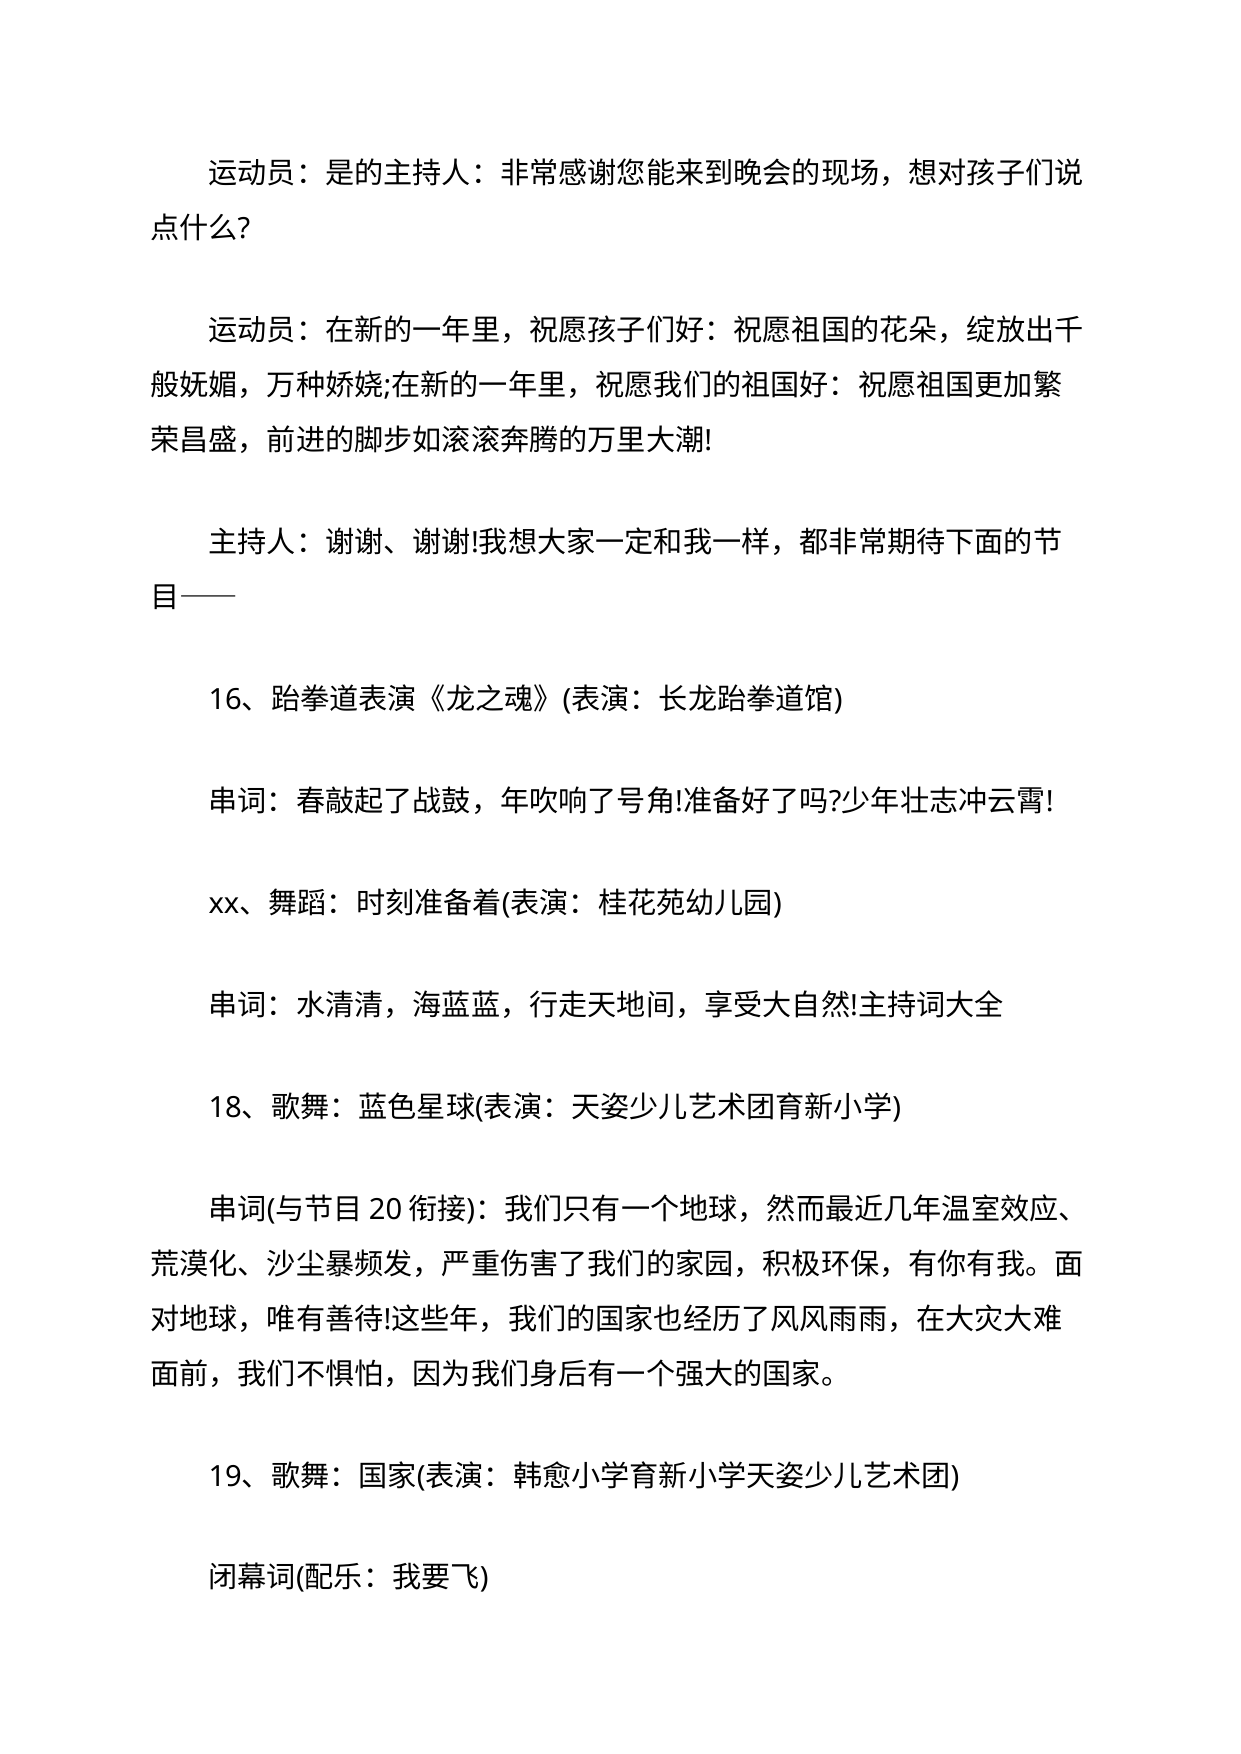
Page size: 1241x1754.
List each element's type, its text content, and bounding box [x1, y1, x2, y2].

text 串词(与节目20衔接)：我们只有一个地球，然而最近几年温室效应、荒漠化、沙尘暴频发，严重伤害了我们的家园，积极环保，有你有我。面对地球，唯有善待!这些年，我们的国家也经历了风风雨雨，在大灾大难面前，我们不惧怕，因为我们身后有一个强大的国家。 [150, 1185, 1090, 1393]
text 主持人：谢谢、谢谢!我想大家一定和我一样，都非常期待下面的节目—— [150, 519, 1090, 616]
text 串词：水清清，海蓝蓝，行走天地间，享受大自然!主持词大全 [150, 981, 1090, 1024]
text 19、歌舞：国家(表演：韩愈小学育新小学天姿少儿艺术团) [150, 1452, 1090, 1494]
text 运动员：是的主持人：非常感谢您能来到晚会的现场，想对孩子们说点什么? [150, 150, 1090, 247]
text 串词：春敲起了战鼓，年吹响了号角!准备好了吗?少年壮志冲云霄! [150, 777, 1090, 820]
text 16、跆拳道表演《龙之魂》(表演：长龙跆拳道馆) [150, 676, 1090, 718]
text xx、舞蹈：时刻准备着(表演：桂花苑幼儿园) [150, 879, 1090, 922]
text 18、歌舞：蓝色星球(表演：天姿少儿艺术团育新小学) [150, 1083, 1090, 1126]
text 运动员：在新的一年里，祝愿孩子们好：祝愿祖国的花朵，绽放出千般妩媚，万种娇娆;在新的一年里，祝愿我们的祖国好：祝愿祖国更加繁荣昌盛，前进的脚步如滚滚奔腾的万里大潮! [150, 307, 1090, 459]
text 闭幕词(配乐：我要飞) [150, 1554, 1090, 1596]
